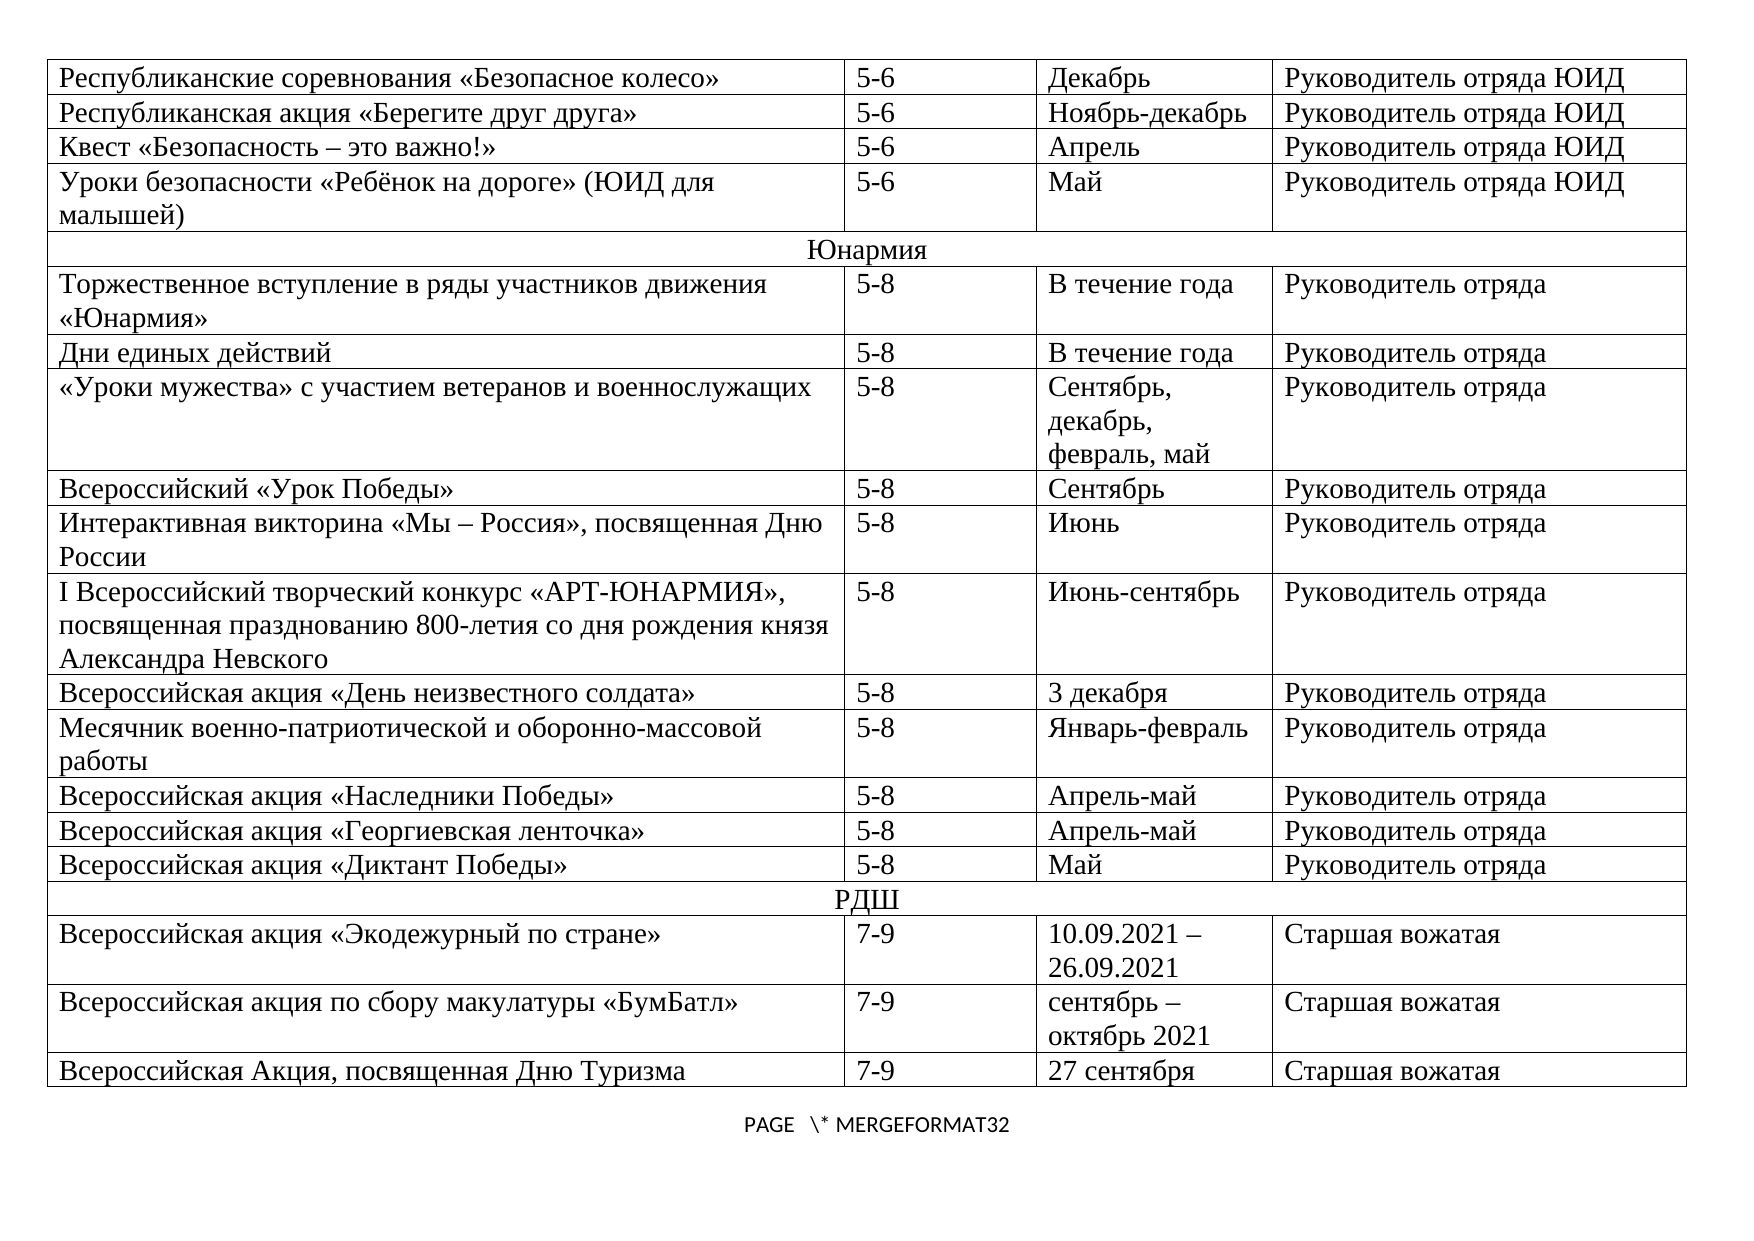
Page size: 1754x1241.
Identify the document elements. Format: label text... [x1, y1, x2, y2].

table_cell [1273, 60, 1686, 94]
table_cell Руководитель отряда [1273, 847, 1686, 881]
table_cell Всероссийский «Урок Победы» [48, 471, 844, 504]
table_cell 27 сентября 2021 [1037, 1053, 1272, 1086]
table_cell Всероссийская акция «Диктант Победы» [48, 847, 844, 881]
table_cell Руководитель отряда [1273, 471, 1686, 504]
table_cell Руководитель отряда [1273, 778, 1686, 812]
table_cell Руководитель отряда [1273, 675, 1686, 709]
table_cell 5-8 [845, 675, 1036, 709]
table_cell Январь-февраль [1037, 710, 1272, 777]
table_cell Республиканская акция «Берегите друг друга» [48, 95, 844, 128]
table_cell Апрель-май [1037, 778, 1272, 812]
table_cell Руководитель отряда ЮИД [1273, 164, 1686, 231]
table_cell РДШ [48, 882, 1686, 915]
table_cell Всероссийская акция по сбору макулатуры «БумБатл» [48, 985, 844, 1052]
table_cell 5-6 [845, 60, 1036, 94]
table_cell 7-9 [845, 1053, 1036, 1086]
table_cell Месячник военно-патриотической и оборонно-массовой работы [48, 710, 844, 777]
table_cell Всероссийская акция «Георгиевская ленточка» [48, 813, 844, 846]
table_cell Руководитель отряда [1273, 574, 1686, 674]
table_cell Уроки безопасности «Ребёнок на дороге» (ЮИД для малышей) [48, 164, 844, 231]
table_cell Дни единых действий [48, 335, 844, 368]
table_cell 7-9 [845, 985, 1036, 1052]
table_cell Руководитель отряда [1273, 335, 1686, 368]
table_cell Руководитель отряда [1273, 506, 1686, 573]
table_cell Республиканские соревнования «Безопасное колесо» [48, 60, 844, 94]
table_cell Всероссийская акция «День неизвестного солдата» [48, 675, 844, 709]
table_cell 5-8 [845, 847, 1036, 881]
table_cell Сентябрь, декабрь, февраль, май [1037, 369, 1272, 470]
table_cell В течение года [1037, 335, 1272, 368]
table_cell 5-8 [845, 369, 1036, 470]
table_cell Апрель-май [1037, 813, 1272, 846]
table_cell Май [1037, 847, 1272, 881]
table_cell Апрель [1037, 129, 1272, 163]
table_cell Старшая вожатая [1273, 1053, 1686, 1086]
table_cell Руководитель отряда [1273, 267, 1686, 334]
table_cell 10.09.2021 – 26.09.2021 [1037, 916, 1272, 983]
table_cell 5-8 [845, 471, 1036, 504]
table_cell Ноябрь-декабрь [1037, 95, 1272, 128]
table_cell Торжественное вступление в ряды участников движения «Юнармия» [48, 267, 844, 334]
table_cell 5-8 [845, 710, 1036, 777]
table_cell Руководитель отряда ЮИД [1273, 129, 1686, 163]
table_cell сентябрь – октябрь 2021 [1037, 985, 1272, 1052]
table_cell Интерактивная викторина «Мы – Россия», посвященная Дню России [48, 506, 844, 573]
table_cell Всероссийская акция «Экодежурный по стране» [48, 916, 844, 983]
table_cell Июнь-сентябрь [1037, 574, 1272, 674]
table_cell 5-8 [845, 813, 1036, 846]
table_cell Юнармия [48, 232, 1686, 266]
table_cell 5-8 [845, 778, 1036, 812]
table_cell Декабрь [1037, 60, 1272, 94]
table_cell Руководитель отряда [1273, 710, 1686, 777]
table_cell Квест «Безопасность – это важно!» [48, 129, 844, 163]
table_cell 3 декабря [1037, 675, 1272, 709]
table_cell I Всероссийский творческий конкурс «АРТ-ЮНАРМИЯ», посвященная празднованию 800-летия со дня рождения князя Александра Невского [48, 574, 844, 674]
table_cell Всероссийская акция «Наследники Победы» [48, 778, 844, 812]
table_cell Руководитель отряда [1273, 369, 1686, 470]
table_cell 5-6 [845, 129, 1036, 163]
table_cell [48, 1053, 844, 1086]
table_cell 5-8 [845, 335, 1036, 368]
table_cell Сентябрь [1037, 471, 1272, 504]
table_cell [1273, 95, 1686, 128]
table_cell 5-8 [845, 574, 1036, 674]
table_cell «Уроки мужества» с участием ветеранов и военнослужащих [48, 369, 844, 470]
table_cell В течение года [1037, 267, 1272, 334]
table_cell 5-6 [845, 95, 1036, 128]
table_cell Руководитель отряда [1273, 813, 1686, 846]
table_cell 5-8 [845, 267, 1036, 334]
table_cell Старшая вожатая [1273, 916, 1686, 983]
table_cell Старшая вожатая [1273, 985, 1686, 1052]
table_cell 7-9 [845, 916, 1036, 983]
table_cell Май [1037, 164, 1272, 231]
table_cell 5-6 [845, 164, 1036, 231]
table_cell 5-8 [845, 506, 1036, 573]
table_cell Июнь [1037, 506, 1272, 573]
